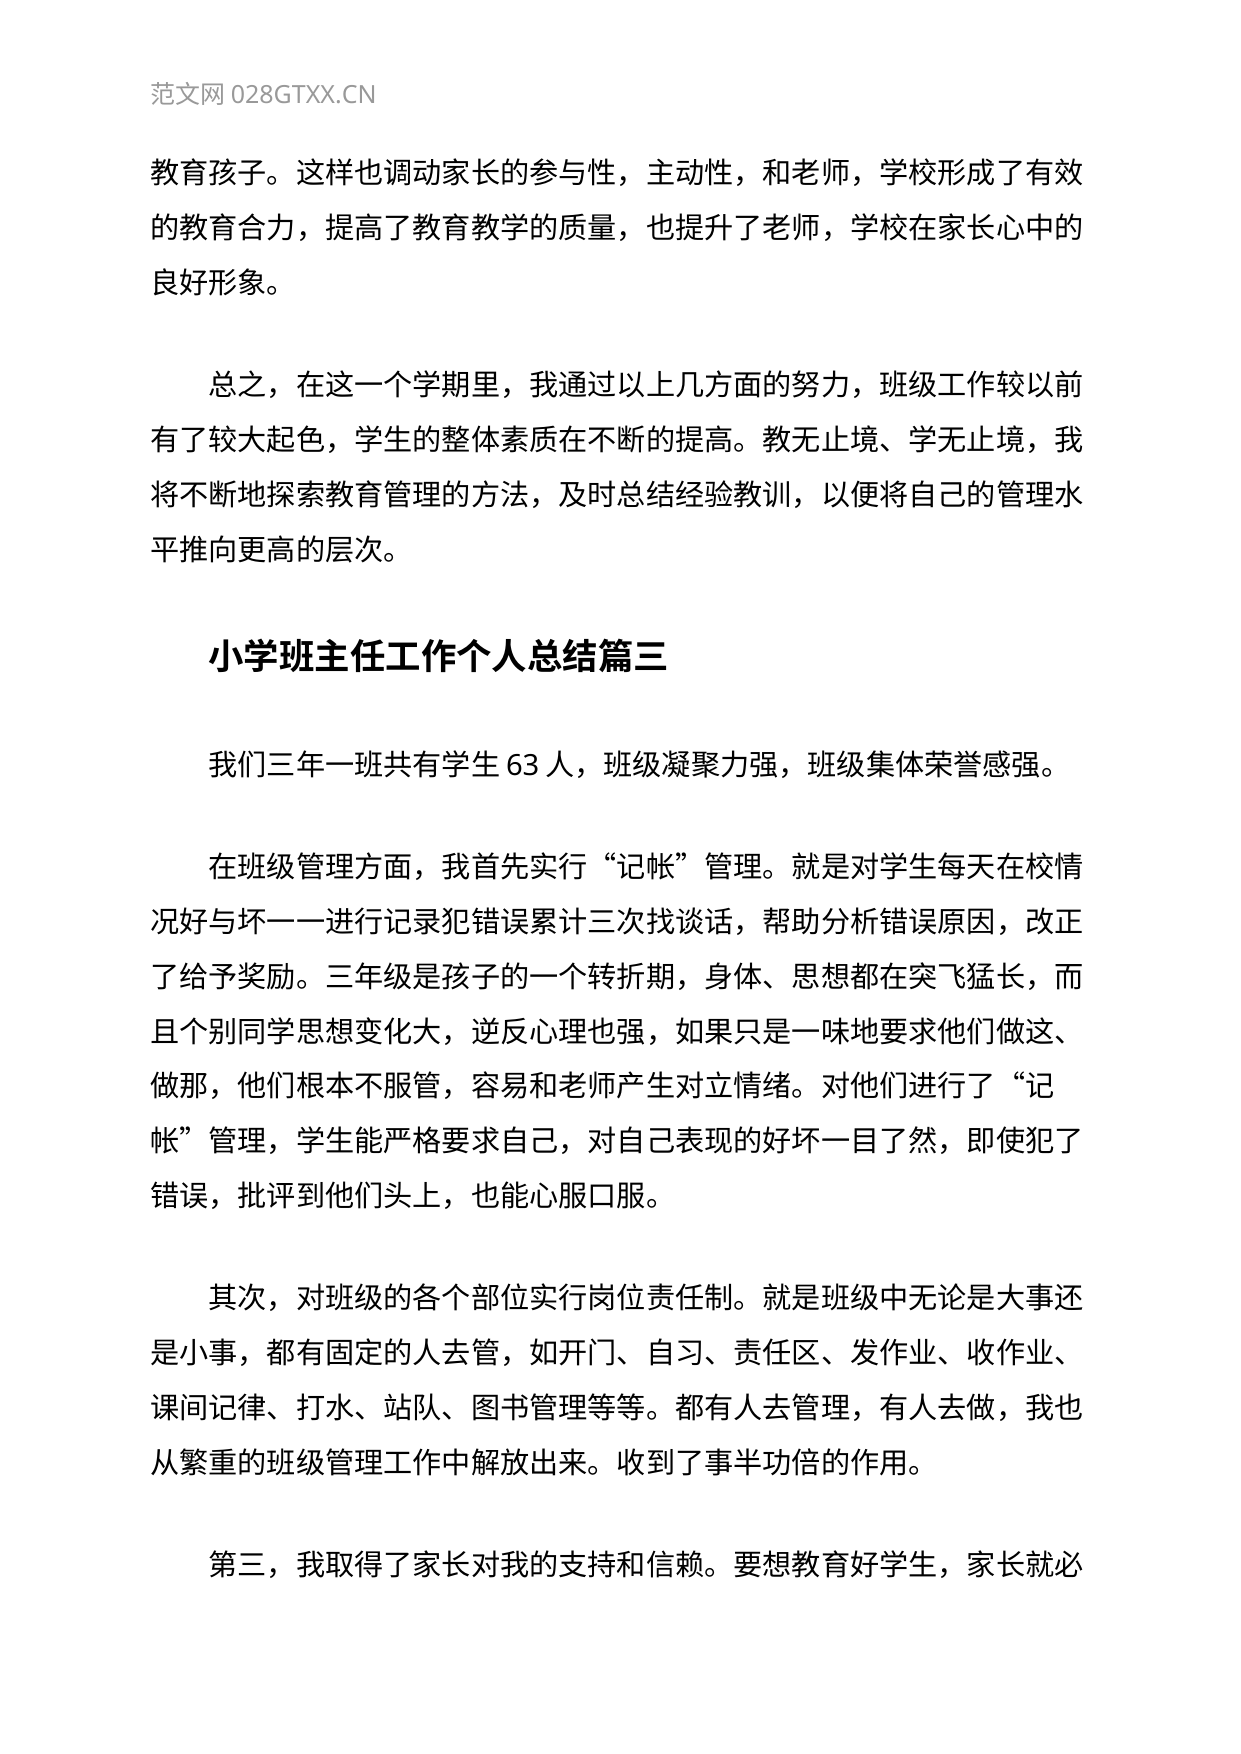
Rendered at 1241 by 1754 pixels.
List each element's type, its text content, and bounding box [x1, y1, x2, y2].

text 其次，对班级的各个部位实行岗位责任制。就是班级中无论是大事还是小事，都有固定的人去管，如开门、自习、责任区、发作业、收作业、课间记律、打水、站队、图书管理等等。都有人去管理，有人去做，我也从繁重的班级管理工作中解放出来。收到了事半功倍的作用。 [150, 1274, 1090, 1482]
text 总之，在这一个学期里，我通过以上几方面的努力，班级工作较以前有了较大起色，学生的整体素质在不断的提高。教无止境、学无止境，我将不断地探索教育管理的方法，及时总结经验教训，以便将自己的管理水平推向更高的层次。 [150, 362, 1090, 568]
text 我们三年一班共有学生63人，班级凝聚力强，班级集体荣誉感强。 [150, 741, 1090, 784]
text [150, 150, 1090, 302]
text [150, 1541, 1090, 1583]
text 小学班主任工作个人总结篇三 [150, 628, 1090, 679]
text 在班级管理方面，我首先实行“记帐”管理。就是对学生每天在校情况好与坏一一进行记录犯错误累计三次找谈话，帮助分析错误原因，改正了给予奖励。三年级是孩子的一个转折期，身体、思想都在突飞猛长，而且个别同学思想变化大，逆反心理也强，如果只是一味地要求他们做这、做那，他们根本不服管，容易和老师产生对立情绪。对他们进行了“记帐”管理，学生能严格要求自己，对自己表现的好坏一目了然，即使犯了错误，批评到他们头上，也能心服口服。 [150, 843, 1090, 1215]
